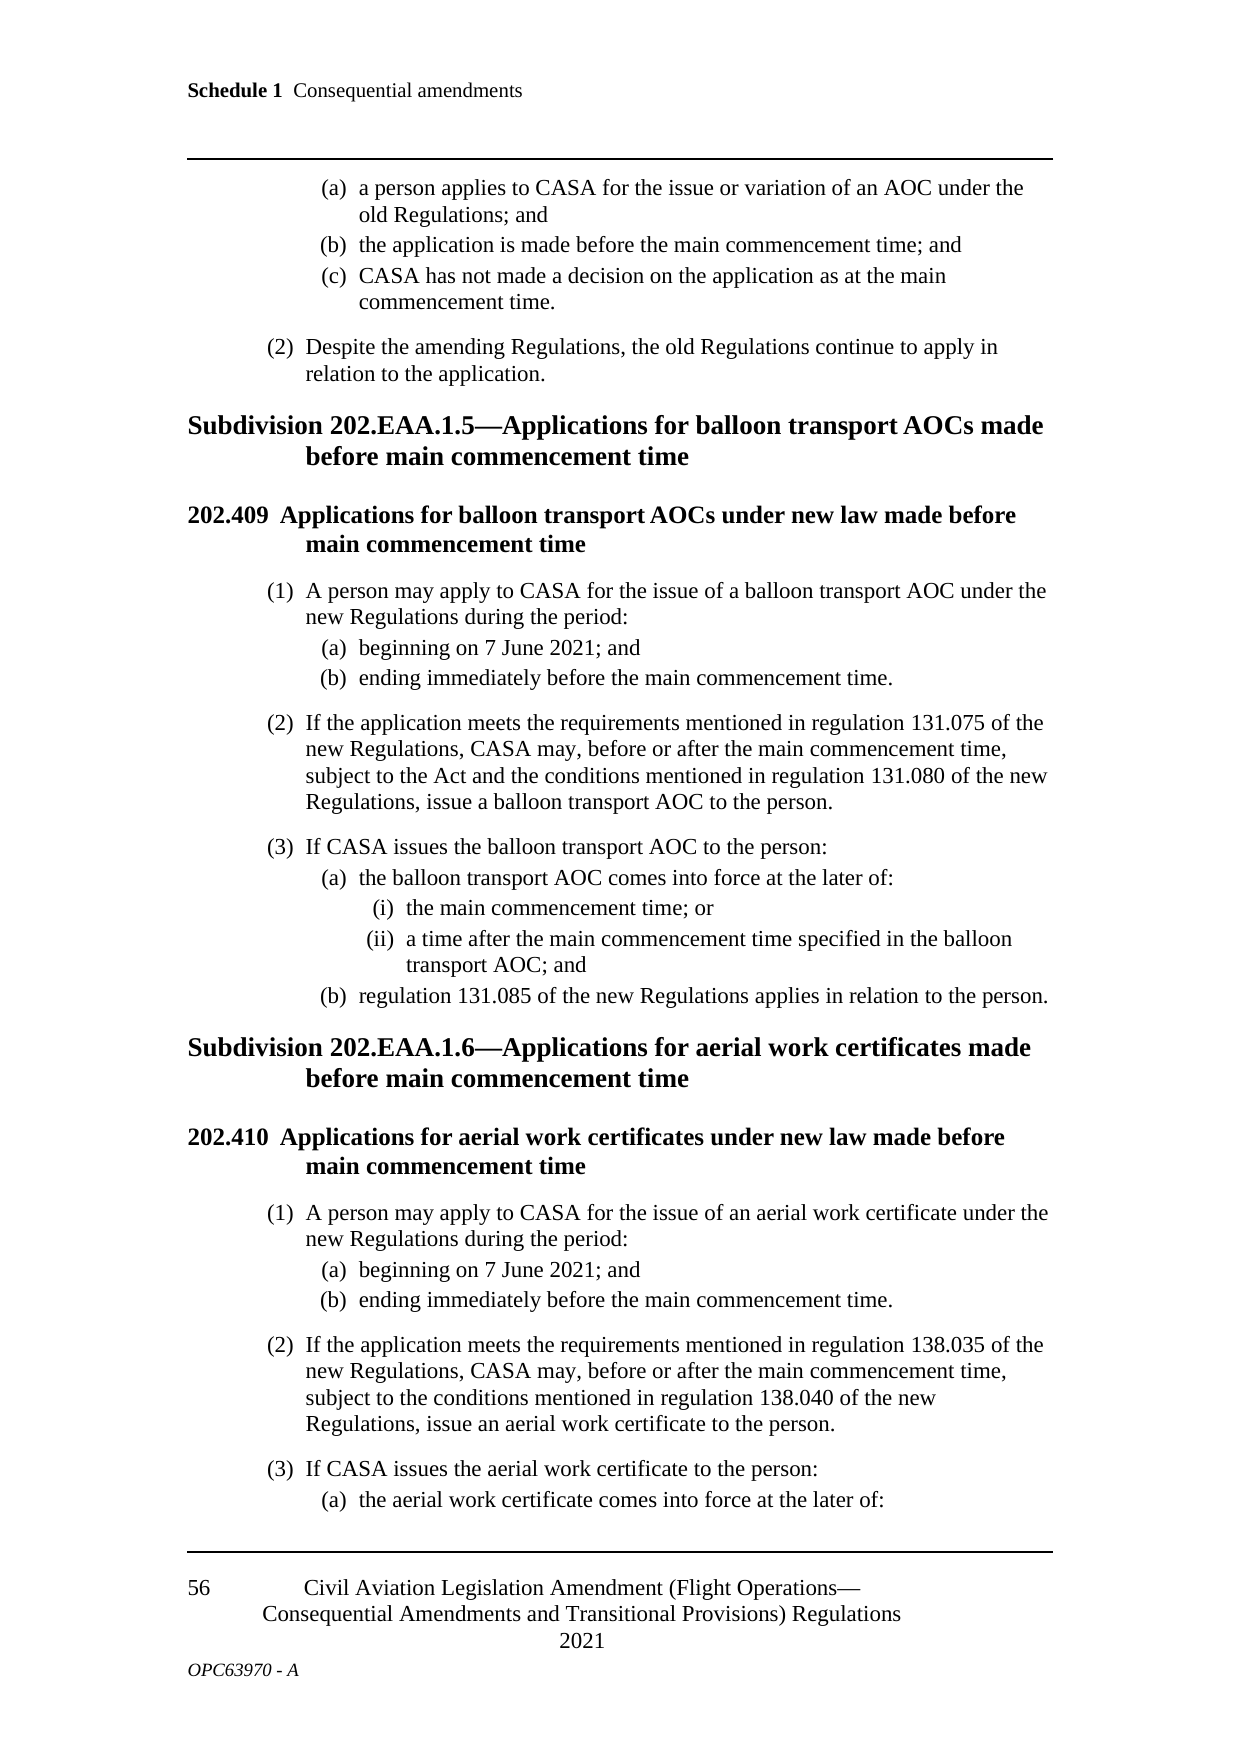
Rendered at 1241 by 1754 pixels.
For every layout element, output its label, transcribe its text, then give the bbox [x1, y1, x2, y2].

text (2) If the application meets the requirements mentioned in regulation 131.075 of the new Regulations, CASA may, before or after the main commencement time, subject to the Act and the conditions mentioned in regulation 131.080 of the new Regulations, issue a balloon transport AOC to the person. [187, 709, 1053, 814]
text (a) beginning on 7 June 2021; and [187, 633, 1053, 660]
text (ii) a time after the main commencement time specified in the balloon transport AOC; and [187, 925, 1053, 978]
text (b) ending immediately before the main commencement time. [187, 1286, 1053, 1312]
text (3) If CASA issues the balloon transport AOC to the person: [187, 833, 1053, 860]
text (a) the aerial work certificate comes into force at the later of: [187, 1486, 1053, 1512]
text Subdivision 202.EAA.1.6—Applications for aerial work certificates made before main commencement time [187, 1031, 1053, 1093]
text 202.410 Applications for aerial work certificates under new law made before main commencement time [187, 1122, 1053, 1180]
text (3) If CASA issues the aerial work certificate to the person: [187, 1455, 1053, 1482]
text 202.409 Applications for balloon transport AOCs under new law made before main commencement time [187, 500, 1053, 558]
text (a) a person applies to CASA for the issue or variation of an AOC under the old Regulations; and [187, 174, 1053, 227]
text (1) A person may apply to CASA for the issue of an aerial work certificate under the new Regulations during the period: [187, 1199, 1053, 1251]
text (b) ending immediately before the main commencement time. [187, 664, 1053, 690]
text (b) regulation 131.085 of the new Regulations applies in relation to the person. [187, 982, 1053, 1008]
text Subdivision 202.EAA.1.5—Applications for balloon transport AOCs made before main commencement time [187, 409, 1053, 471]
text (c) CASA has not made a decision on the application as at the main commencement time. [187, 262, 1053, 314]
text (1) A person may apply to CASA for the issue of a balloon transport AOC under the new Regulations during the period: [187, 577, 1053, 629]
text (2) Despite the amending Regulations, the old Regulations continue to apply in relation to the application. [187, 333, 1053, 386]
text (i) the main commencement time; or [187, 894, 1053, 921]
text (b) the application is made before the main commencement time; and [187, 231, 1053, 258]
text (2) If the application meets the requirements mentioned in regulation 138.035 of the new Regulations, CASA may, before or after the main commencement time, subject to the conditions mentioned in regulation 138.040 of the new Regulations, issue an aerial work certificate to the person. [187, 1331, 1053, 1437]
text (a) the balloon transport AOC comes into force at the later of: [187, 864, 1053, 890]
text (a) beginning on 7 June 2021; and [187, 1256, 1053, 1282]
